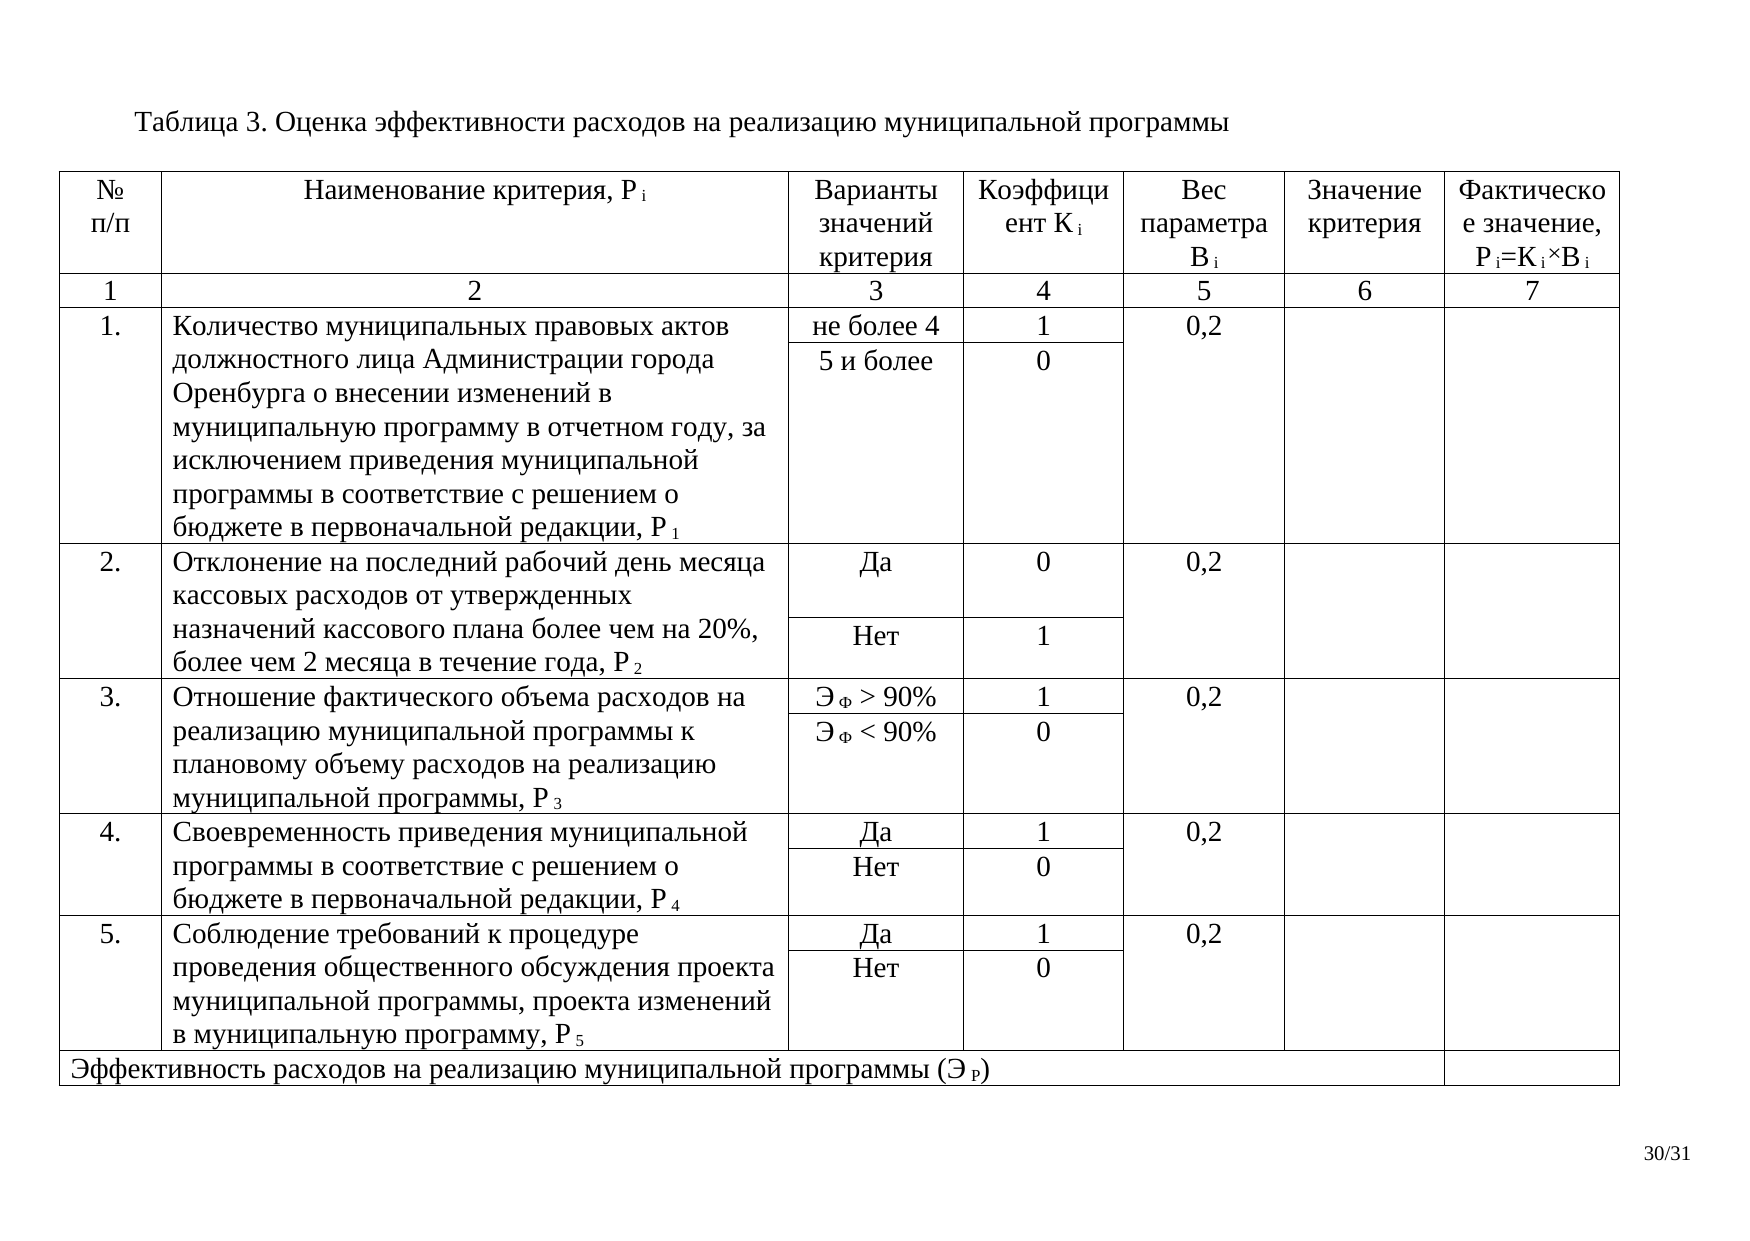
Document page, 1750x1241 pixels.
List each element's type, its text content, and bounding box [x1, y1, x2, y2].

table_cell Эффективность расходов на реализацию муниципальной программы (Э Р) [60, 1051, 1444, 1085]
table_header Варианты значений критерия [789, 172, 963, 272]
table_header Коэффициент К i [964, 172, 1123, 272]
table_cell [1285, 679, 1444, 813]
table_cell 0,2 [1124, 308, 1284, 543]
table_cell Да [789, 916, 963, 949]
table_cell 0,2 [1124, 544, 1284, 678]
table_cell Нет [789, 618, 963, 678]
table_cell [1445, 679, 1619, 813]
table_cell 0,2 [1124, 916, 1284, 1050]
table_cell 6 [1285, 274, 1444, 307]
table_header № п/п [60, 172, 161, 272]
table_cell 0,2 [1124, 679, 1284, 813]
table_cell 2 [162, 274, 788, 307]
table_cell 0 [964, 343, 1123, 543]
table_cell Э Ф < 90% [789, 714, 963, 813]
table_cell 3. [60, 679, 161, 813]
table_cell 1. [60, 308, 161, 543]
table_header Значение критерия [1285, 172, 1444, 272]
table_cell Да [789, 544, 963, 617]
table_cell [1285, 544, 1444, 678]
table_cell [1445, 544, 1619, 678]
table_cell 3 [789, 274, 963, 307]
table_header Вес параметра В i [1124, 172, 1284, 272]
table_cell [1285, 814, 1444, 915]
table_cell [1445, 814, 1619, 915]
table_cell 0 [964, 714, 1123, 813]
table_cell 1 [964, 916, 1123, 949]
table_cell Отклонение на последний рабочий день месяца кассовых расходов от утвержденных назначений кассового плана более чем на 20%, более чем 2 месяца в течение года, Р 2 [162, 544, 788, 678]
table_cell 4. [60, 814, 161, 915]
table_cell 0 [964, 951, 1123, 1050]
table_header Наименование критерия, Р i [162, 172, 788, 272]
table_cell [1445, 308, 1619, 543]
table_cell 0,2 [1124, 814, 1284, 915]
table_cell [1445, 916, 1619, 1050]
table_cell Нет [789, 849, 963, 915]
table_cell 4 [964, 274, 1123, 307]
table_cell 0 [964, 544, 1123, 617]
table_cell [1445, 1051, 1619, 1085]
table_cell Соблюдение требований к процедуре проведения общественного обсуждения проекта муниципальной программы, проекта изменений в муниципальную программу, Р 5 [162, 916, 788, 1050]
table_cell 1 [964, 679, 1123, 713]
table_cell [1285, 308, 1444, 543]
text Таблица 3. Оценка эффективности расходов на реализацию муниципальной программы [59, 104, 1691, 137]
table_cell 1 [964, 308, 1123, 342]
table_cell Отношение фактического объема расходов на реализацию муниципальной программы к плановому объему расходов на реализацию муниципальной программы, Р 3 [162, 679, 788, 813]
table_cell Количество муниципальных правовых актов должностного лица Администрации города Оренбурга о внесении изменений в муниципальную программу в отчетном году, за исключением приведения муниципальной программы в соответствие с решением о бюджете в первоначальной редакции, Р 1 [162, 308, 788, 543]
table_cell 1 [964, 814, 1123, 848]
table_cell 5 [1124, 274, 1284, 307]
table_cell Своевременность приведения муниципальной программы в соответствие с решением о бюджете в первоначальной редакции, Р 4 [162, 814, 788, 915]
table_cell 1 [964, 618, 1123, 678]
table_cell 5 и более [789, 343, 963, 543]
table_cell 7 [1445, 274, 1619, 307]
table_cell Да [789, 814, 963, 848]
table_cell [1285, 916, 1444, 1050]
table_cell 1 [60, 274, 161, 307]
table_cell 0 [964, 849, 1123, 915]
table_cell Нет [789, 951, 963, 1050]
table_cell не более 4 [789, 308, 963, 342]
table_cell Э Ф > 90% [789, 679, 963, 713]
table_cell 5. [60, 916, 161, 1050]
table_cell 2. [60, 544, 161, 678]
table_header Фактическое значение, Р i=К iВ i [1445, 172, 1619, 272]
